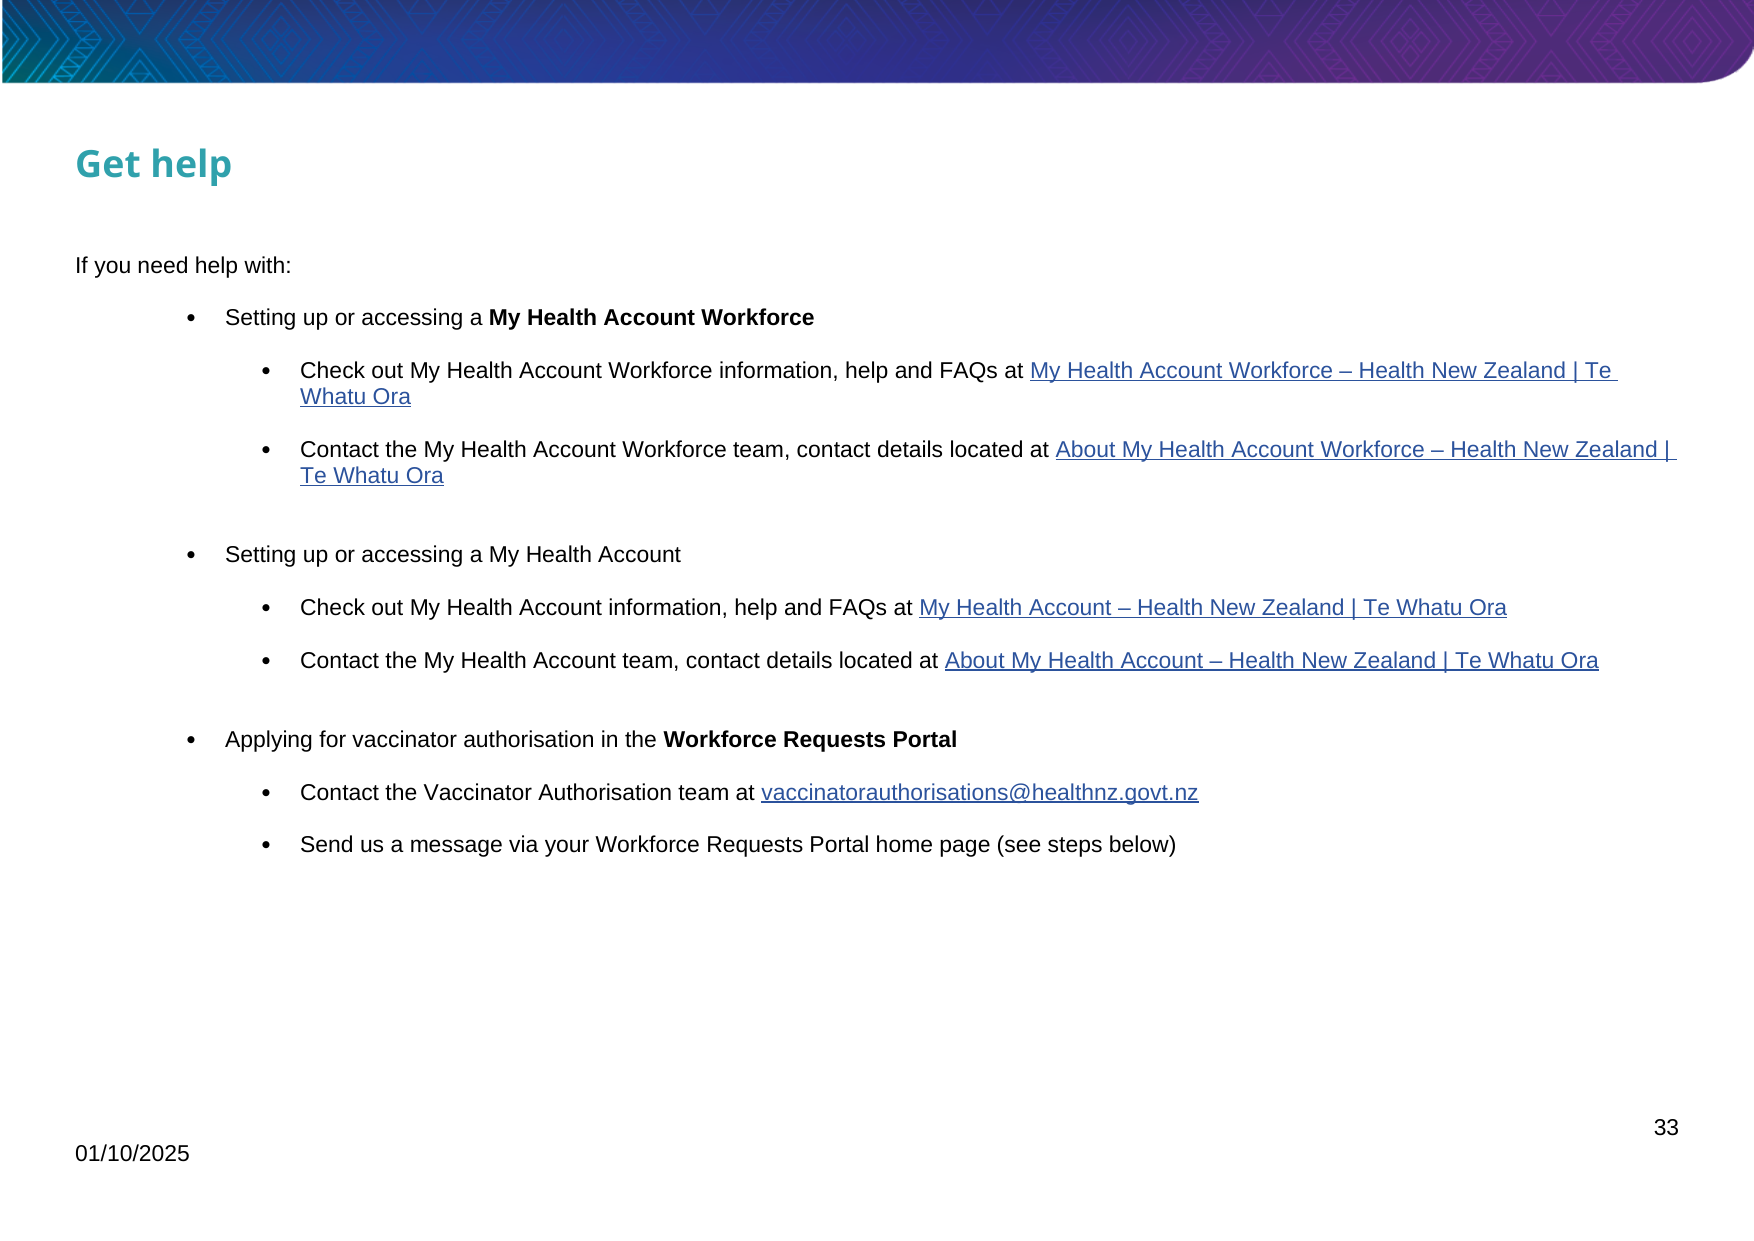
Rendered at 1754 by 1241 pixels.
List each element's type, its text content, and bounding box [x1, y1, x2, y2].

list Setting up or accessing a My Health Account [187, 541, 1679, 568]
list Setting up or accessing a My Health Account Workforce [187, 304, 1679, 330]
list Applying for vaccinator authorisation in the Workforce Requests Portal [187, 726, 1679, 752]
text If you need help with: [75, 252, 1679, 278]
picture [2, 0, 1754, 154]
list Check out My Health Account Workforce information, help and FAQs at My Health Account Workforce – Health New Zealand | Te Whatu Ora [262, 357, 1679, 409]
list Check out My Health Account information, help and FAQs at My Health Account – Health New Zealand | Te Whatu Ora [262, 594, 1679, 620]
list Send us a message via your Workforce Requests Portal home page (see steps below) [262, 831, 1679, 857]
list Contact the Vaccinator Authorisation team at vaccinatorauthorisations@healthnz.govt.nz [262, 778, 1679, 805]
list Contact the My Health Account Workforce team, contact details located at About My Health Account Workforce – Health New Zealand | Te Whatu Ora [262, 436, 1679, 488]
subtitle Get help [75, 138, 1679, 189]
list Contact the My Health Account team, contact details located at About My Health Account – Health New Zealand | Te Whatu Ora [262, 647, 1679, 673]
